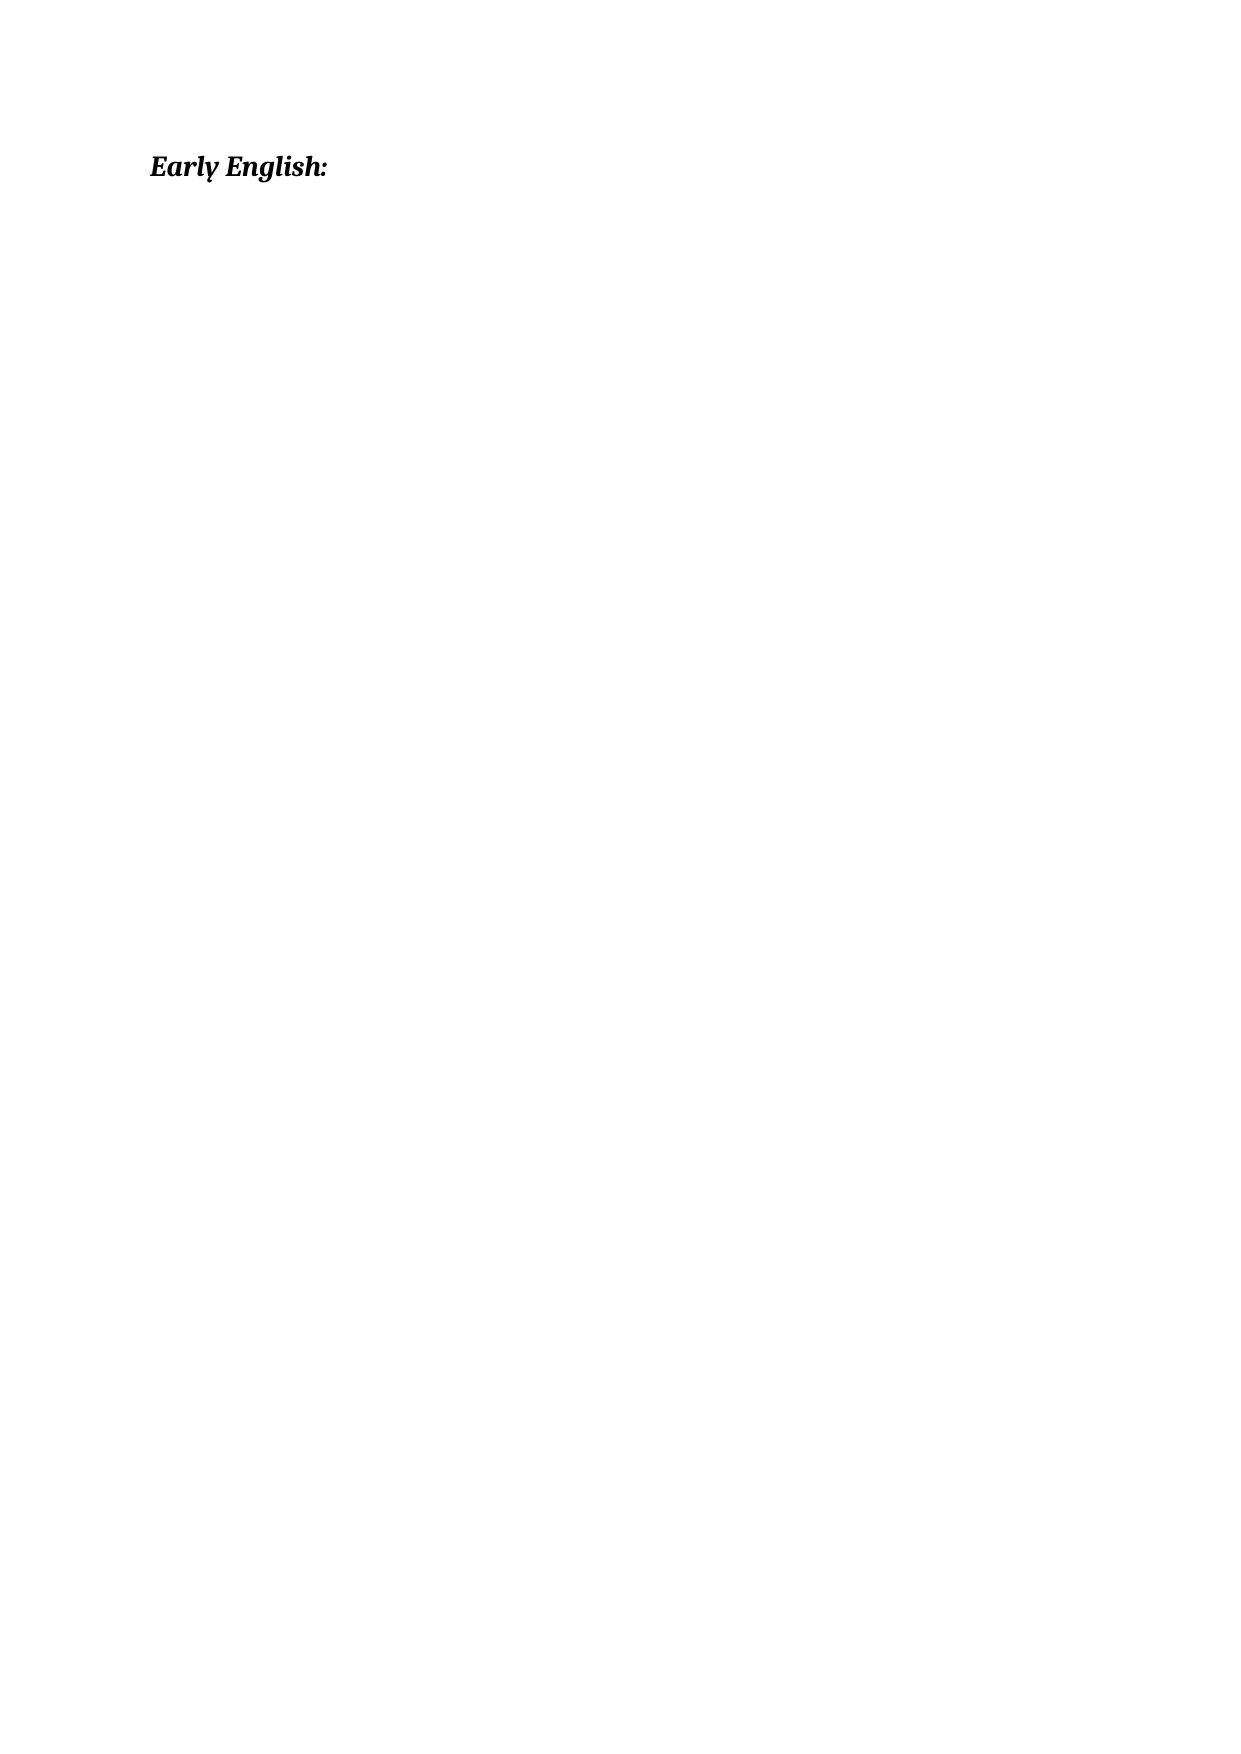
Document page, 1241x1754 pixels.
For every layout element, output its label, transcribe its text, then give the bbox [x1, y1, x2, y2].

text Early English: [150, 150, 1090, 183]
